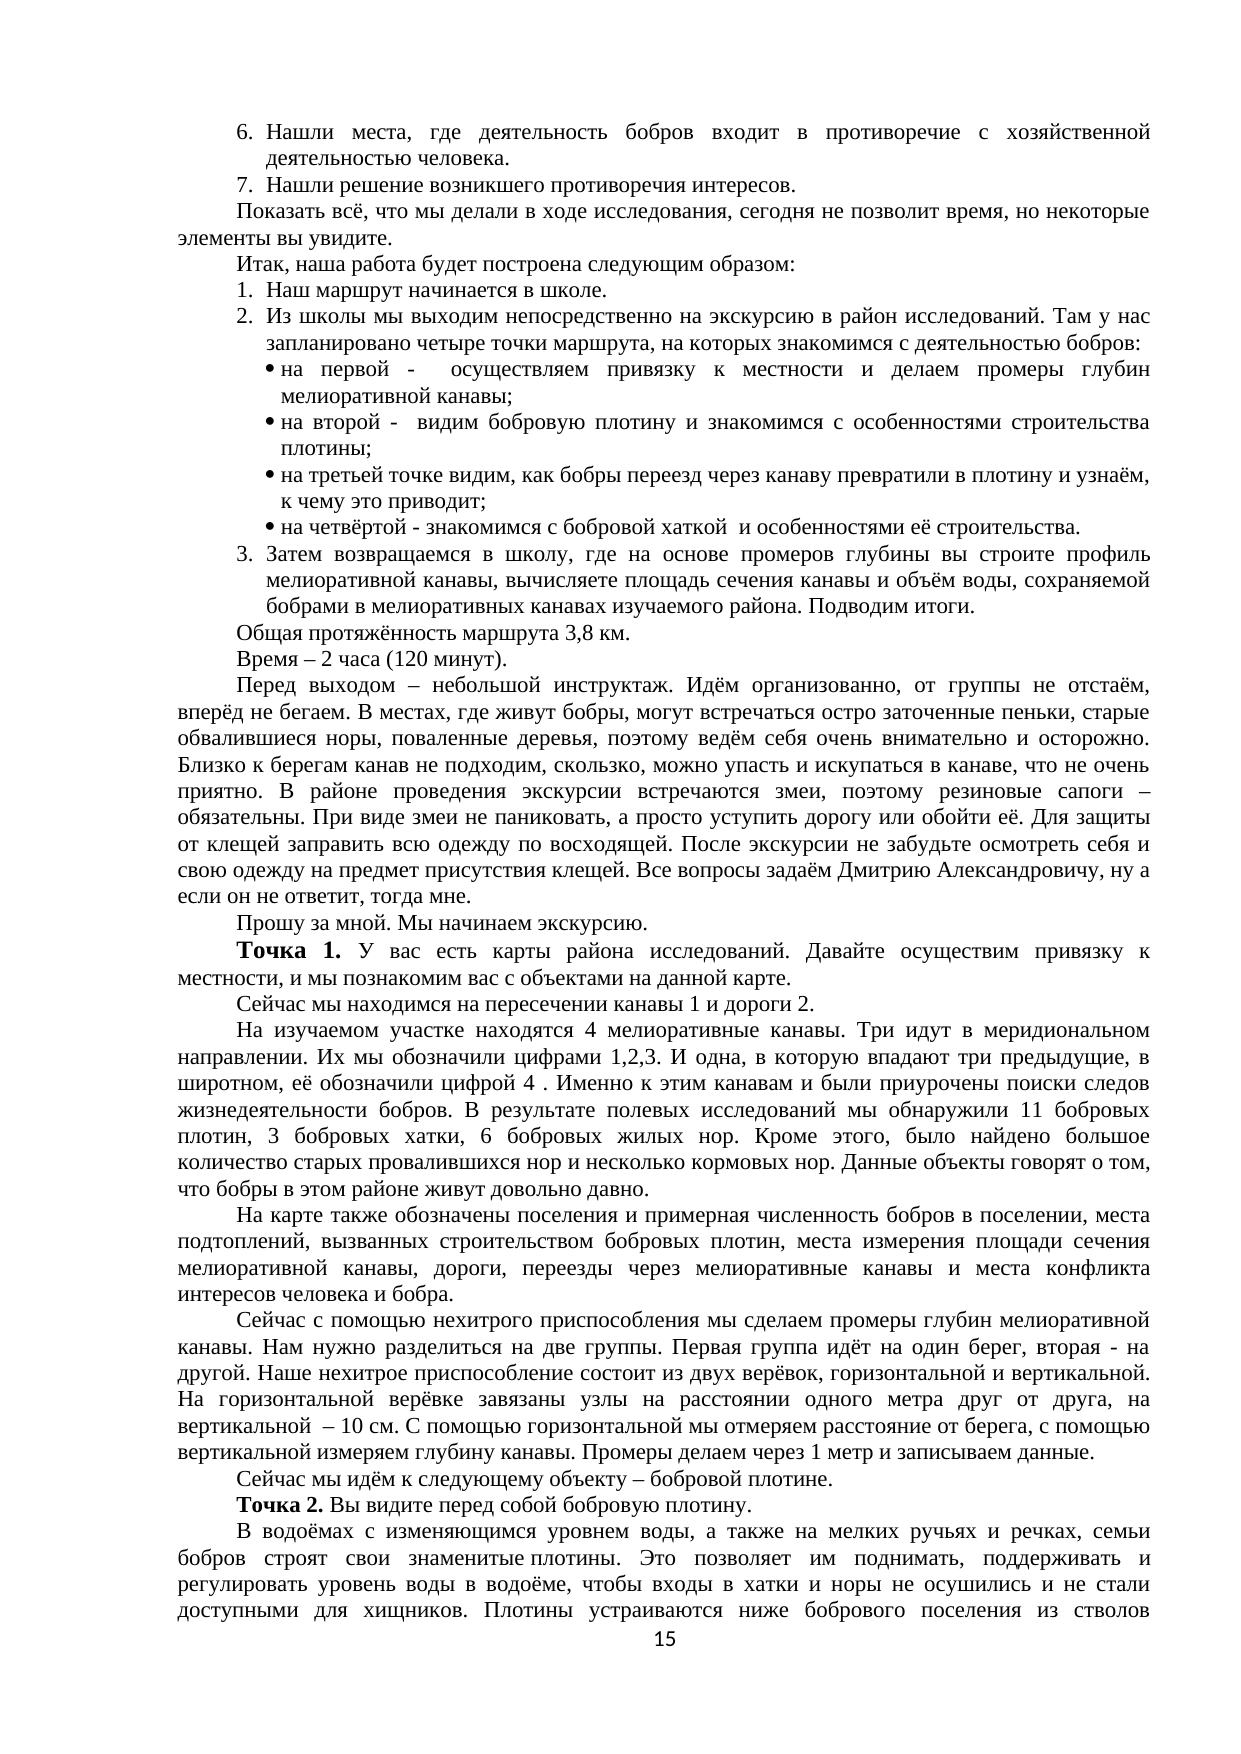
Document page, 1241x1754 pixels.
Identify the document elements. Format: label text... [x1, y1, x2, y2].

list на первой - осуществляем привязку к местности и делаем промеры глубин мелиоративной канавы; [266, 355, 1152, 408]
list На изучаемом участке находятся 4 мелиоративные канавы. Три идут в меридиональном направлении. Их мы обозначили цифрами 1,2,3. И одна, в которую впадают три предыдущие, в широтном, её обозначили цифрой 4 . Именно к этим канавам и были приурочены поиски следов жизнедеятельности бобров. В результате полевых исследований мы обнаружили 11 бобровых плотин, 3 бобровых хатки, 6 бобровых жилых нор. Кроме этого, было найдено большое количество старых провалившихся нор и несколько кормовых нор. Данные объекты говорят о том, что бобры в этом районе живут довольно давно. [177, 1017, 1152, 1201]
list Нашли решение возникшего противоречия интересов. [236, 171, 1152, 197]
list Точка 1. У вас есть карты района исследований. Давайте осуществим привязку к местности, и мы познакомим вас с объектами на данной карте. [177, 935, 1152, 990]
list Затем возвращаемся в школу, где на основе промеров глубины вы строите профиль мелиоративной канавы, вычисляете площадь сечения канавы и объём воды, сохраняемой бобрами в мелиоративных канавах изучаемого района. Подводим итоги. [236, 540, 1152, 619]
list Прошу за мной. Мы начинаем экскурсию. [177, 909, 1152, 935]
list Нашли места, где деятельность бобров входит в противоречие с хозяйственной деятельностью человека. [236, 118, 1152, 171]
text Итак, наша работа будет построена следующим образом: [177, 250, 1152, 276]
list Перед выходом – небольшой инструктаж. Идём организованно, от группы не отстаём, вперёд не бегаем. В местах, где живут бобры, могут встречаться остро заточенные пеньки, старые обвалившиеся норы, поваленные деревья, поэтому ведём себя очень внимательно и осторожно. Близко к берегам канав не подходим, скользко, можно упасть и искупаться в канаве, что не очень приятно. В районе проведения экскурсии встречаются змеи, поэтому резиновые сапоги – обязательны. При виде змеи не паниковать, а просто уступить дорогу или обойти её. Для защиты от клещей заправить всю одежду по восходящей. После экскурсии не забудьте осмотреть себя и свою одежду на предмет присутствия клещей. Все вопросы задаём Дмитрию Александровичу, ну а если он не ответит, тогда мне. [177, 672, 1152, 909]
list Сейчас мы идём к следующему объекту – бобровой плотине. [177, 1464, 1152, 1491]
list на третьей точке видим, как бобры переезд через канаву превратили в плотину и узнаём, к чему это приводит; [266, 461, 1152, 513]
list на четвёртой - знакомимся с бобровой хаткой и особенностями её строительства. [266, 513, 1152, 540]
list Общая протяжённость маршрута 3,8 км. [177, 619, 1152, 645]
list Время – 2 часа (120 минут). [177, 645, 1152, 672]
list Из школы мы выходим непосредственно на экскурсию в район исследований. Там у нас запланировано четыре точки маршрута, на которых знакомимся с деятельностью бобров: [236, 303, 1152, 355]
list Сейчас мы находимся на пересечении канавы 1 и дороги 2. [177, 990, 1152, 1017]
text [177, 1517, 1152, 1623]
list Наш маршрут начинается в школе. [236, 276, 1152, 303]
list на второй - видим бобровую плотину и знакомимся с особенностями строительства плотины; [266, 408, 1152, 461]
list Сейчас с помощью нехитрого приспособления мы сделаем промеры глубин мелиоративной канавы. Нам нужно разделиться на две группы. Первая группа идёт на один берег, вторая - на другой. Наше нехитрое приспособление состоит из двух верёвок, горизонтальной и вертикальной. На горизонтальной верёвке завязаны узлы на расстоянии одного метра друг от друга, на вертикальной – 10 см. С помощью горизонтальной мы отмеряем расстояние от берега, с помощью вертикальной измеряем глубину канавы. Промеры делаем через 1 метр и записываем данные. [177, 1306, 1152, 1464]
text Показать всё, что мы делали в ходе исследования, сегодня не позволит время, но некоторые элементы вы увидите. [177, 197, 1152, 250]
list Точка 2. Вы видите перед собой бобровую плотину. [177, 1491, 1152, 1517]
list На карте также обозначены поселения и примерная численность бобров в поселении, места подтоплений, вызванных строительством бобровых плотин, места измерения площади сечения мелиоративной канавы, дороги, переезды через мелиоративные канавы и места конфликта интересов человека и бобра. [177, 1201, 1152, 1306]
